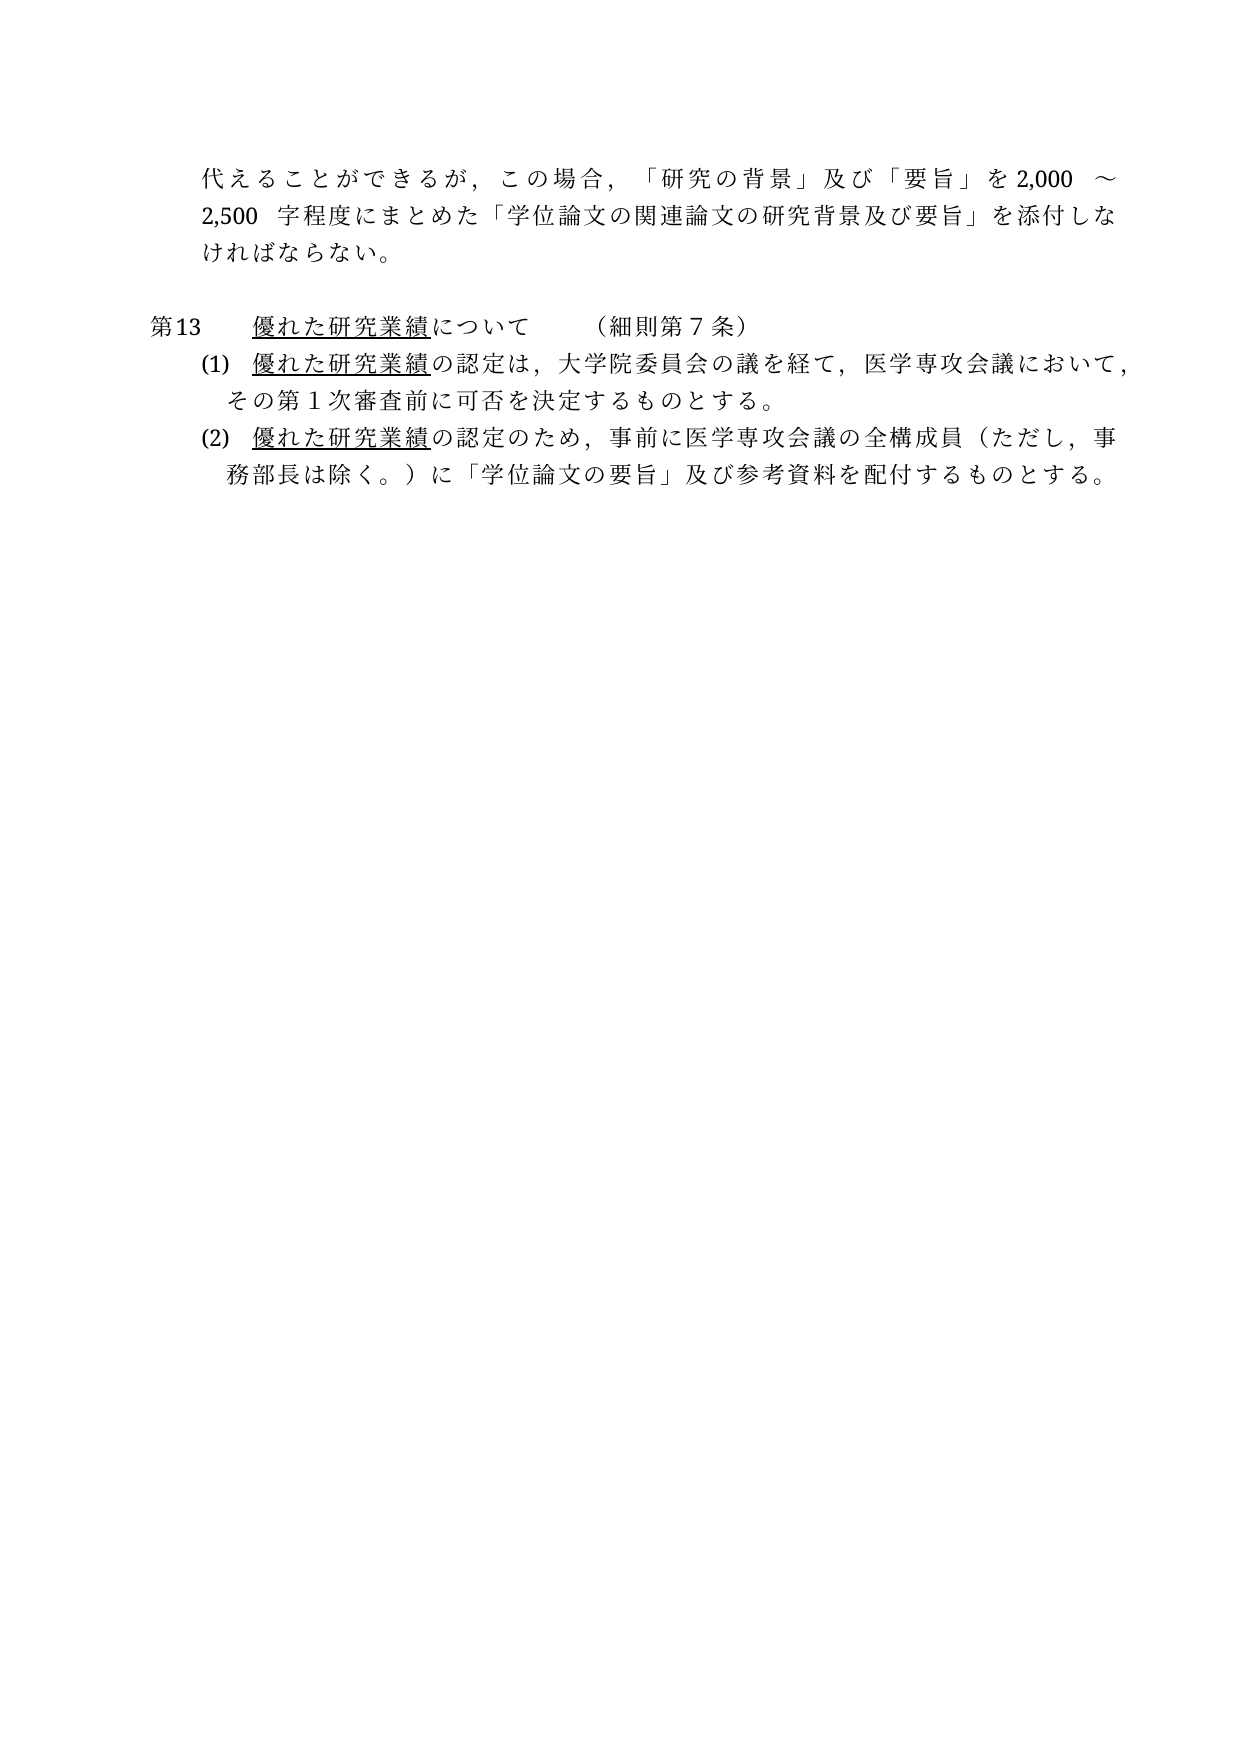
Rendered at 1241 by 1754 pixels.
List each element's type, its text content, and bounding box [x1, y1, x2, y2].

text 第13 優れた研究業績について （細則第７条） [150, 307, 1120, 344]
text (1) 優れた研究業績の認定は，大学院委員会の議を経て，医学専攻会議において，その第１次審査前に可否を決定するものとする。 [195, 344, 1120, 418]
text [172, 159, 1120, 270]
text (2) 優れた研究業績の認定のため，事前に医学専攻会議の全構成員（ただし，事務部長は除く。）に「学位論文の要旨」及び参考資料を配付するものとする。 [195, 418, 1120, 492]
